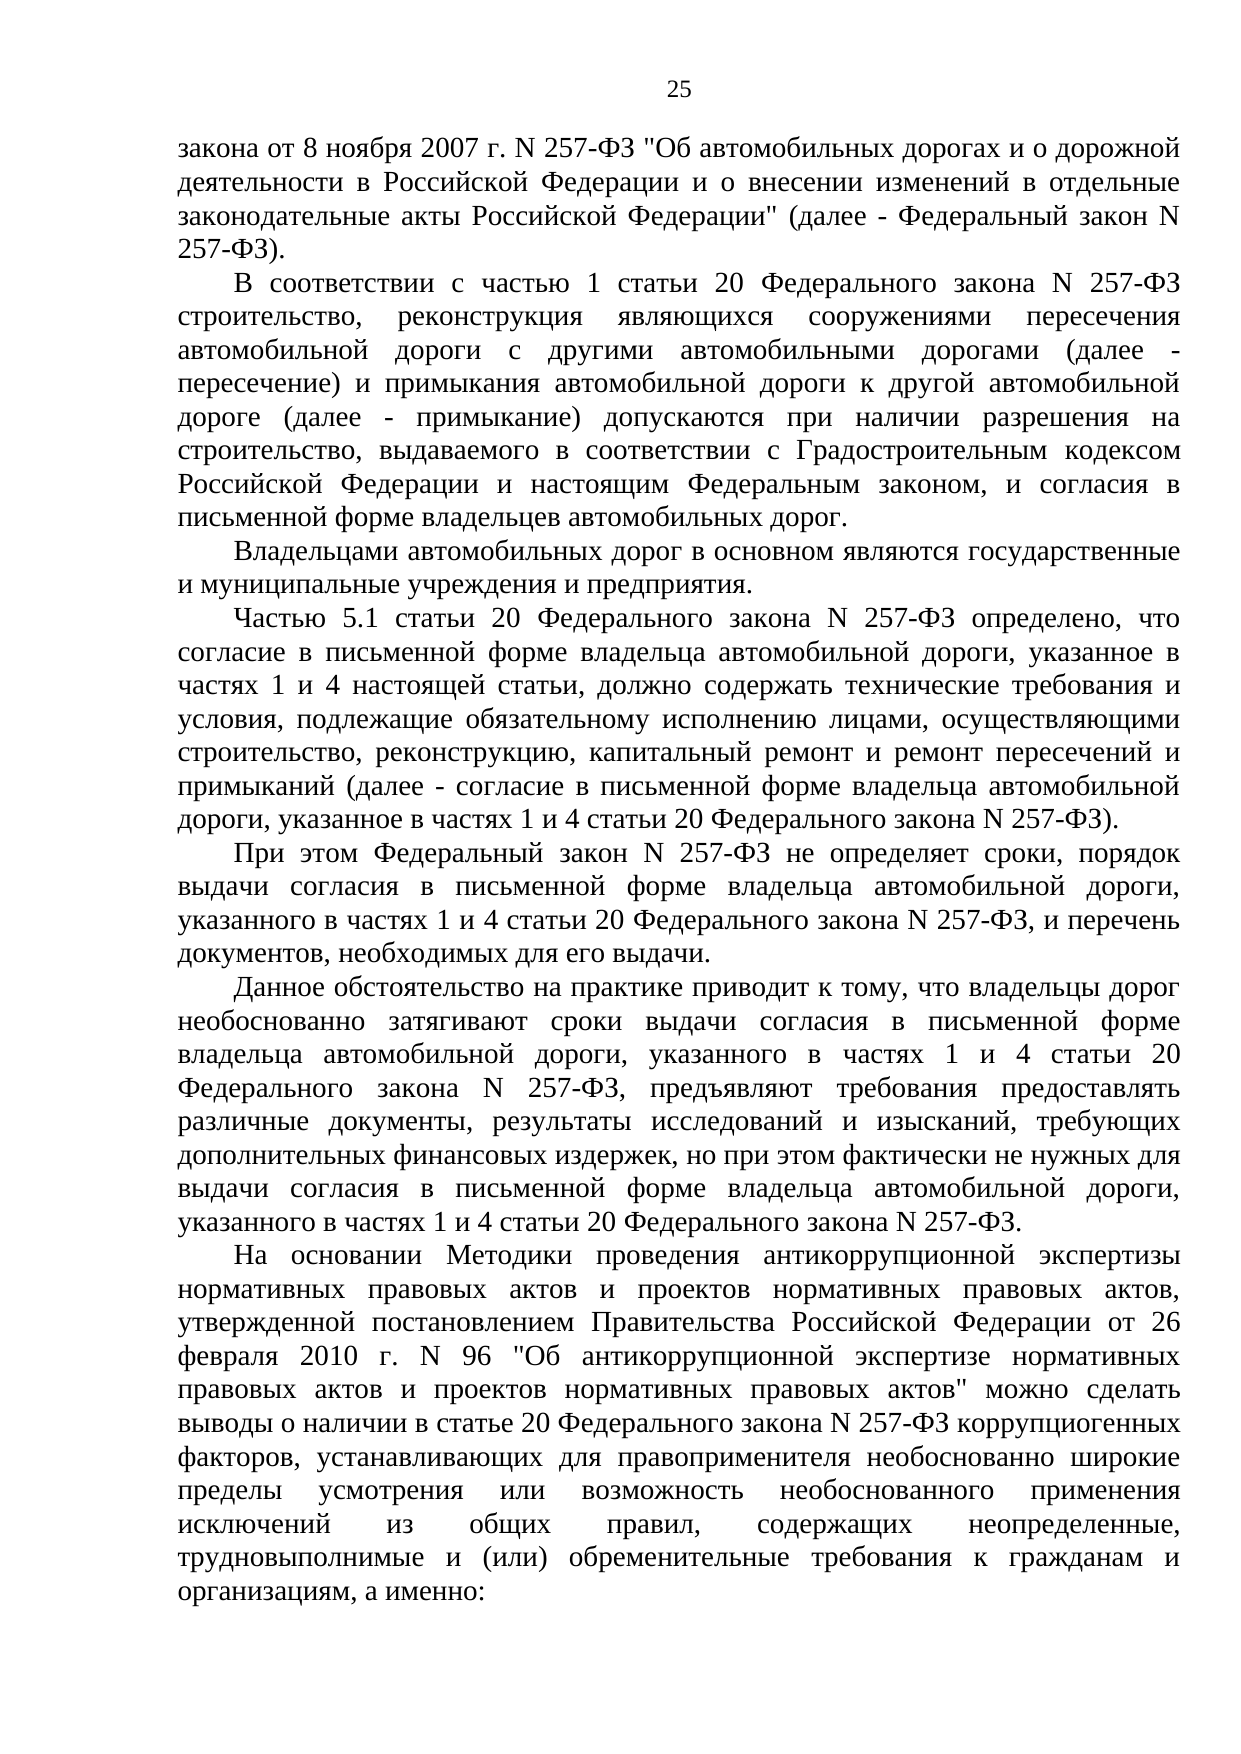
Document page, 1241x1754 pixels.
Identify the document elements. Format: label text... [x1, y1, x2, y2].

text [177, 131, 1181, 265]
text На основании Методики проведения антикоррупционной экспертизы нормативных правовых актов и проектов нормативных правовых актов, утвержденной постановлением Правительства Российской Федерации от 26 февраля 2010 г. N 96 "Об антикоррупционной экспертизе нормативных правовых актов и проектов нормативных правовых актов" можно сделать выводы о наличии в статье 20 Федерального закона N 257-ФЗ коррупциогенных факторов, устанавливающих для правоприменителя необоснованно широкие пределы усмотрения или возможность необоснованного применения исключений из общих правил, содержащих неопределенные, трудновыполнимые и (или) обременительные требования к гражданам и организациям, а именно: [177, 1237, 1181, 1606]
text Частью 5.1 статьи 20 Федерального закона N 257-ФЗ определено, что согласие в письменной форме владельца автомобильной дороги, указанное в частях 1 и 4 настоящей статьи, должно содержать технические требования и условия, подлежащие обязательному исполнению лицами, осуществляющими строительство, реконструкцию, капитальный ремонт и ремонт пересечений и примыканий (далее - согласие в письменной форме владельца автомобильной дороги, указанное в частях 1 и 4 статьи 20 Федерального закона N 257-ФЗ). [177, 600, 1181, 835]
text При этом Федеральный закон N 257-ФЗ не определяет сроки, порядок выдачи согласия в письменной форме владельца автомобильной дороги, указанного в частях 1 и 4 статьи 20 Федерального закона N 257-ФЗ, и перечень документов, необходимых для его выдачи. [177, 835, 1181, 969]
text Данное обстоятельство на практике приводит к тому, что владельцы дорог необоснованно затягивают сроки выдачи согласия в письменной форме владельца автомобильной дороги, указанного в частях 1 и 4 статьи 20 Федерального закона N 257-ФЗ, предъявляют требования предоставлять различные документы, результаты исследований и изысканий, требующих дополнительных финансовых издержек, но при этом фактически не нужных для выдачи согласия в письменной форме владельца автомобильной дороги, указанного в частях 1 и 4 статьи 20 Федерального закона N 257-ФЗ. [177, 969, 1181, 1237]
text Владельцами автомобильных дорог в основном являются государственные и муниципальные учреждения и предприятия. [177, 533, 1181, 600]
text В соответствии с частью 1 статьи 20 Федерального закона N 257-ФЗ строительство, реконструкция являющихся сооружениями пересечения автомобильной дороги с другими автомобильными дорогами (далее - пересечение) и примыкания автомобильной дороги к другой автомобильной дороге (далее - примыкание) допускаются при наличии разрешения на строительство, выдаваемого в соответствии с Градостроительным кодексом Российской Федерации и настоящим Федеральным законом, и согласия в письменной форме владельцев автомобильных дорог. [177, 265, 1181, 533]
